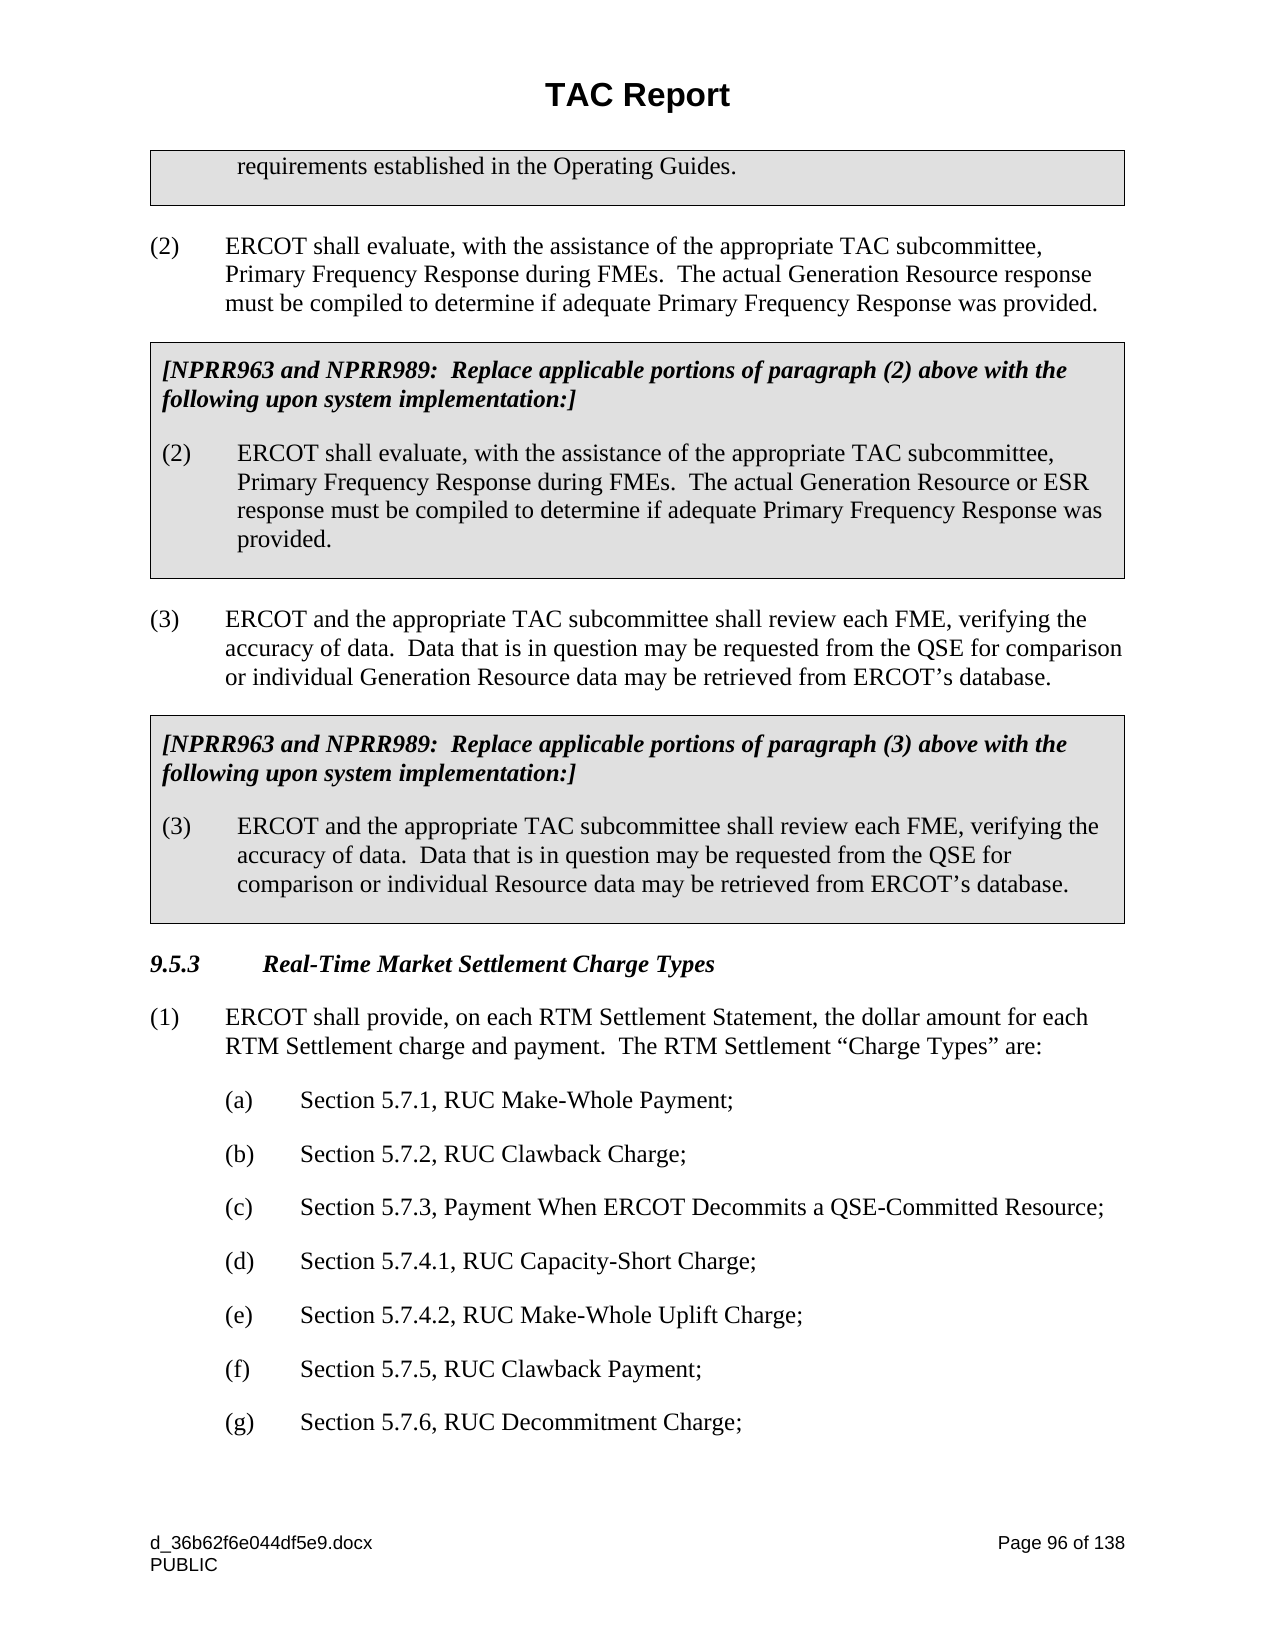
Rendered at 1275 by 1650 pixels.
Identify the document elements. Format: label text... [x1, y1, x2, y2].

text (f) Section 5.7.5, RUC Clawback Payment; [225, 1354, 1125, 1382]
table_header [151, 151, 1124, 205]
text (3) ERCOT and the appropriate TAC subcommittee shall review each FME, verifying the accuracy of data. Data that is in question may be requested from the QSE for comparison or individual Generation Resource data may be retrieved from ERCOT’s database. [150, 604, 1125, 690]
table_header [NPRR963 and NPRR989: Replace applicable portions of paragraph (3) above with the following upon system implementation:] (3) ERCOT and the appropriate TAC subcommittee shall review each FME, verifying the accuracy of data. Data that is in question may be requested from the QSE for comparison or individual Resource data may be retrieved from ERCOT’s database. [151, 716, 1124, 923]
text (a) Section 5.7.1, RUC Make-Whole Payment; [225, 1085, 1125, 1114]
text 9.5.3 Real-Time Market Settlement Charge Types [150, 949, 1125, 977]
text (b) Section 5.7.2, RUC Clawback Charge; [225, 1139, 1125, 1167]
text (d) Section 5.7.4.1, RUC Capacity-Short Charge; [225, 1246, 1125, 1275]
text (g) Section 5.7.6, RUC Decommitment Charge; [225, 1407, 1125, 1436]
table_header [NPRR963 and NPRR989: Replace applicable portions of paragraph (2) above with the following upon system implementation:] (2) ERCOT shall evaluate, with the assistance of the appropriate TAC subcommittee, Primary Frequency Response during FMEs. The actual Generation Resource or ESR response must be compiled to determine if adequate Primary Frequency Response was provided. [151, 343, 1124, 578]
text (1) ERCOT shall provide, on each RTM Settlement Statement, the dollar amount for each RTM Settlement charge and payment. The RTM Settlement “Charge Types” are: [150, 1002, 1125, 1060]
text (2) ERCOT shall evaluate, with the assistance of the appropriate TAC subcommittee, Primary Frequency Response during FMEs. The actual Generation Resource response must be compiled to determine if adequate Primary Frequency Response was provided. [150, 231, 1125, 317]
text (e) Section 5.7.4.2, RUC Make-Whole Uplift Charge; [225, 1300, 1125, 1329]
text (c) Section 5.7.3, Payment When ERCOT Decommits a QSE-Committed Resource; [225, 1192, 1125, 1221]
